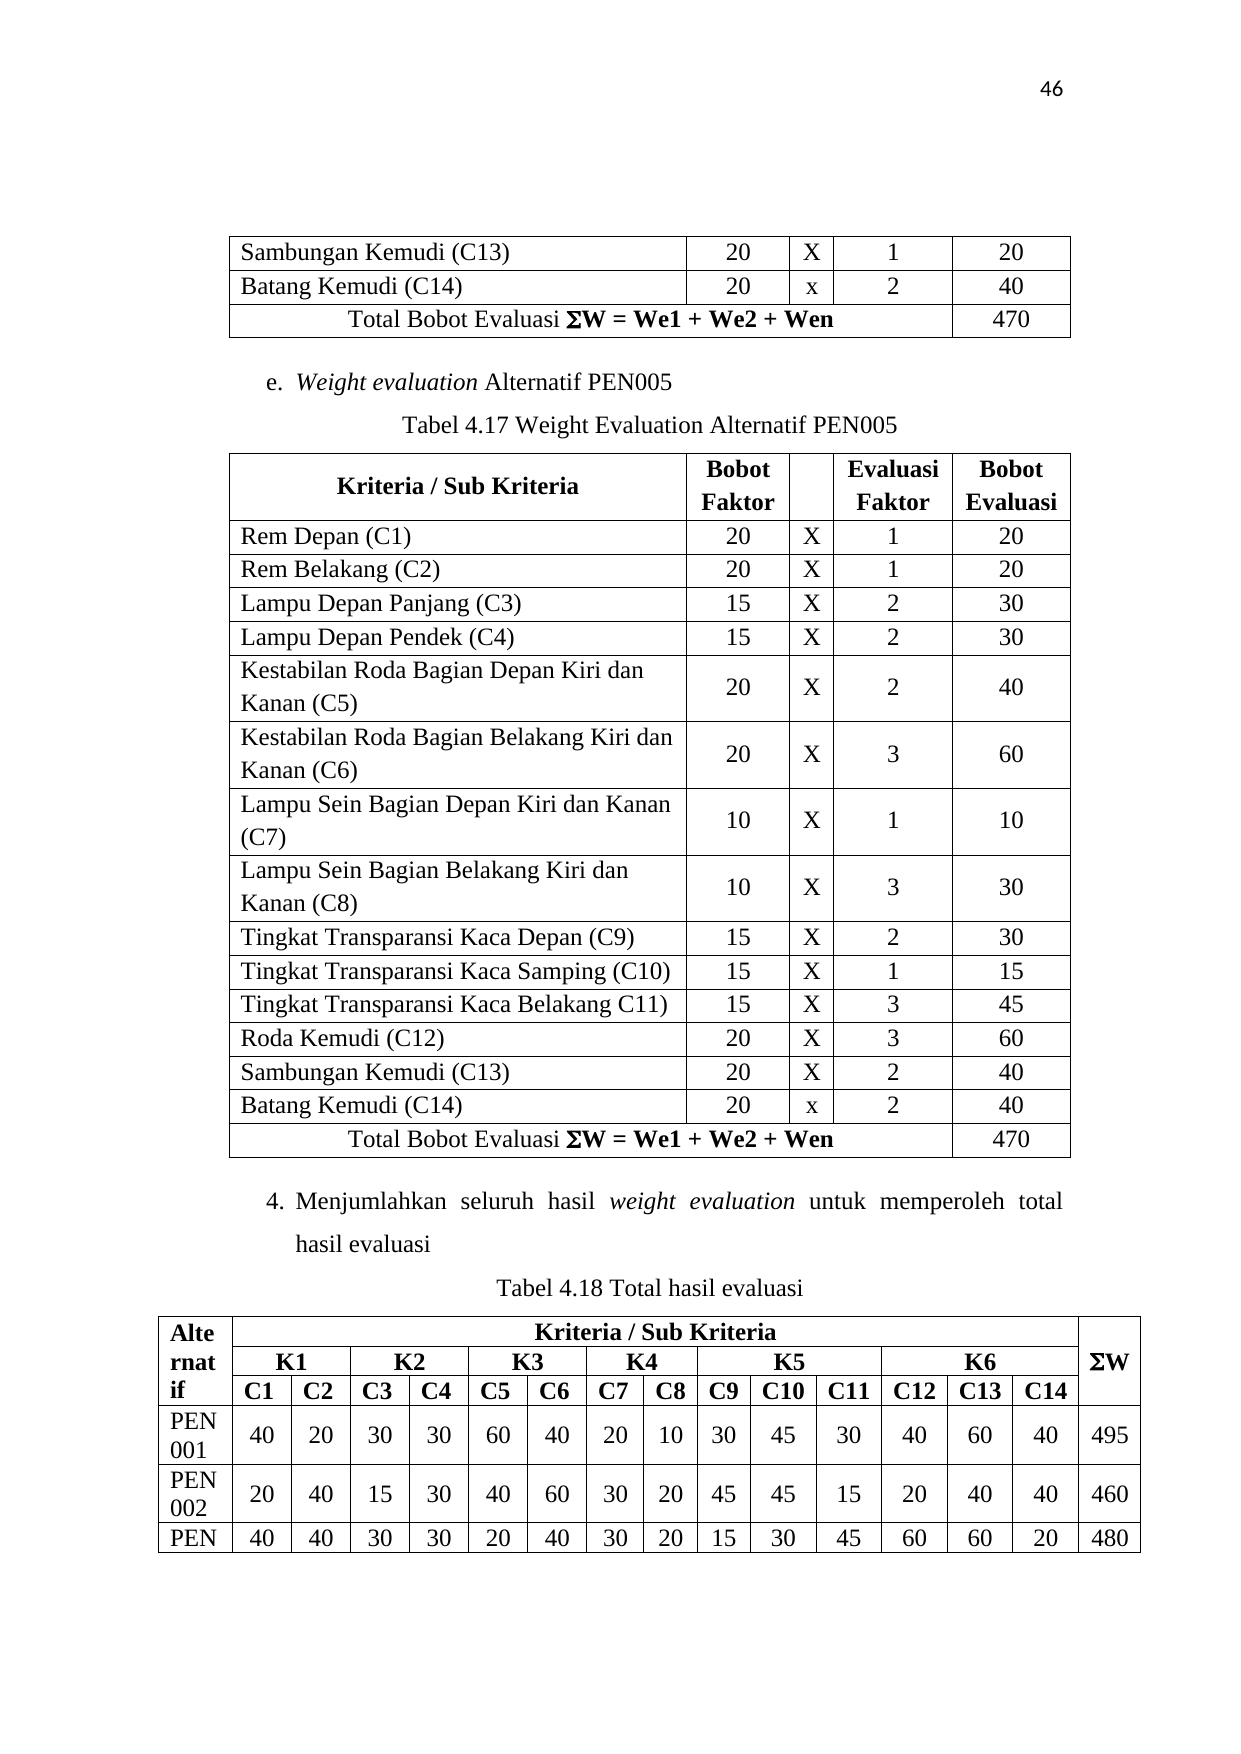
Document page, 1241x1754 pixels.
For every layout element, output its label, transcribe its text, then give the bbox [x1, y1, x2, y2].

table_cell X [790, 922, 833, 955]
table_header W [1079, 1317, 1140, 1405]
table_cell 10 [687, 856, 789, 921]
table_cell 15 [687, 922, 789, 955]
table_cell 20 [292, 1406, 350, 1464]
table_cell 1 [834, 789, 952, 854]
table_cell 10 [644, 1406, 697, 1464]
table_cell 20 [687, 555, 789, 587]
table_cell 60 [948, 1523, 1012, 1552]
table_header Evaluasi Faktor [834, 454, 952, 520]
table_cell 15 [687, 956, 789, 988]
table_cell C14 [1013, 1376, 1078, 1405]
table_cell 1 [834, 521, 952, 553]
table_cell Batang Kemudi (C14) [230, 271, 686, 303]
table_cell 40 [953, 271, 1070, 303]
table_cell 3 [834, 856, 952, 921]
table_cell 30 [351, 1523, 409, 1552]
table_cell C8 [644, 1376, 697, 1405]
table_cell 40 [233, 1406, 291, 1464]
table_header Kriteria / Sub Kriteria [233, 1317, 1078, 1346]
table_cell 15 [698, 1523, 750, 1552]
table_cell X [790, 521, 833, 553]
table_cell 30 [351, 1406, 409, 1464]
table_cell 30 [410, 1523, 468, 1552]
table_cell X [790, 856, 833, 921]
table_cell 20 [644, 1465, 697, 1522]
table_cell K3 [469, 1347, 586, 1375]
table_cell 40 [953, 656, 1070, 721]
table_cell 2 [834, 1057, 952, 1089]
table_cell 45 [953, 990, 1070, 1022]
table_cell 20 [644, 1523, 697, 1552]
table_cell 45 [751, 1406, 816, 1464]
table_cell 40 [292, 1465, 350, 1522]
table_cell C12 [882, 1376, 947, 1405]
table_cell 60 [882, 1523, 947, 1552]
table_cell 1 [834, 956, 952, 988]
table_cell 20 [882, 1465, 947, 1522]
table_cell 2 [834, 588, 952, 621]
table_cell 60 [469, 1406, 527, 1464]
table_cell 20 [687, 237, 789, 270]
table_cell PEN002 [159, 1465, 232, 1522]
table_cell Rem Belakang (C2) [230, 555, 686, 587]
table_cell Lampu Sein Bagian Belakang Kiri dan Kanan (C8) [230, 856, 686, 921]
table_cell X [790, 555, 833, 587]
table_cell X [790, 622, 833, 654]
table_cell C5 [469, 1376, 527, 1405]
table_header Alternatif [159, 1317, 232, 1405]
table_cell 40 [882, 1406, 947, 1464]
table_cell C1 [233, 1376, 291, 1405]
table_cell C6 [528, 1376, 586, 1405]
table_cell 30 [698, 1406, 750, 1464]
table_cell 30 [587, 1465, 643, 1522]
table_cell Lampu Depan Panjang (C3) [230, 588, 686, 621]
table_cell 20 [687, 656, 789, 721]
table_cell 20 [687, 722, 789, 788]
table_cell 470 [953, 305, 1070, 337]
table_cell 40 [1013, 1406, 1078, 1464]
table_cell 15 [817, 1465, 881, 1522]
table_cell Kestabilan Roda Bagian Depan Kiri dan Kanan (C5) [230, 656, 686, 721]
table_cell 45 [698, 1465, 750, 1522]
table_cell Total Bobot Evaluasi W = We1 + We2 + Wen [230, 305, 952, 337]
table_cell 30 [410, 1465, 468, 1522]
table_cell 30 [953, 922, 1070, 955]
table_cell 30 [953, 588, 1070, 621]
table_cell 20 [953, 237, 1070, 270]
table_cell K4 [587, 1347, 697, 1375]
table_cell 30 [410, 1406, 468, 1464]
table_cell 60 [953, 1023, 1070, 1056]
table_cell 20 [469, 1523, 527, 1552]
table_cell 40 [1013, 1465, 1078, 1522]
table_cell Rem Depan (C1) [230, 521, 686, 553]
table_cell 60 [528, 1465, 586, 1522]
table_cell 40 [233, 1523, 291, 1552]
list Weight evaluation Alternatif PEN005 [266, 367, 1063, 396]
table_cell 15 [953, 956, 1070, 988]
table_cell 20 [1013, 1523, 1078, 1552]
table_cell 20 [953, 555, 1070, 587]
table_cell 3 [834, 722, 952, 788]
table_cell X [790, 237, 833, 270]
table_cell C7 [587, 1376, 643, 1405]
table_cell 20 [687, 1023, 789, 1056]
table_cell 60 [948, 1406, 1012, 1464]
table_cell 40 [948, 1465, 1012, 1522]
table_cell C9 [698, 1376, 750, 1405]
table_cell Tingkat Transparansi Kaca Samping (C10) [230, 956, 686, 988]
table_cell 40 [292, 1523, 350, 1552]
table_cell X [790, 722, 833, 788]
table_cell 60 [953, 722, 1070, 788]
table_cell x [790, 1090, 833, 1123]
table_cell 1 [834, 555, 952, 587]
table_cell C11 [817, 1376, 881, 1405]
table_cell 20 [687, 271, 789, 303]
table_cell Sambungan Kemudi (C13) [230, 1057, 686, 1089]
table_cell 30 [817, 1406, 881, 1464]
table_cell 20 [687, 521, 789, 553]
table_cell 460 [1079, 1465, 1140, 1522]
table_cell C2 [292, 1376, 350, 1405]
table_cell K1 [233, 1347, 350, 1375]
table_cell 30 [953, 622, 1070, 654]
table_cell Roda Kemudi (C12) [230, 1023, 686, 1056]
table_cell Sambungan Kemudi (C13) [230, 237, 686, 270]
table_cell X [790, 1057, 833, 1089]
table_cell X [790, 656, 833, 721]
table_header [790, 454, 833, 520]
table_cell 30 [953, 856, 1070, 921]
table_cell 2 [834, 1090, 952, 1123]
table_cell X [790, 1023, 833, 1056]
table_cell 495 [1079, 1406, 1140, 1464]
table_cell 2 [834, 922, 952, 955]
table_cell 45 [751, 1465, 816, 1522]
table_cell 30 [751, 1523, 816, 1552]
table_cell C4 [410, 1376, 468, 1405]
table_cell Total Bobot Evaluasi W = We1 + We2 + Wen [230, 1124, 952, 1157]
table_cell X [790, 588, 833, 621]
table_cell 3 [834, 1023, 952, 1056]
table_cell Tingkat Transparansi Kaca Belakang C11) [230, 990, 686, 1022]
table_cell 20 [587, 1406, 643, 1464]
table_cell 2 [834, 622, 952, 654]
table_cell Lampu Depan Pendek (C4) [230, 622, 686, 654]
table_cell 15 [687, 588, 789, 621]
table_cell X [790, 990, 833, 1022]
table_cell 470 [953, 1124, 1070, 1157]
table_cell 10 [687, 789, 789, 854]
table_header Bobot Evaluasi [953, 454, 1070, 520]
table_cell 15 [687, 622, 789, 654]
list Menjumlahkan seluruh hasil weight evaluation untuk memperoleh total hasil evaluasi [266, 1186, 1063, 1258]
table_cell 15 [687, 990, 789, 1022]
table_cell C3 [351, 1376, 409, 1405]
table_cell 40 [469, 1465, 527, 1522]
table_cell x [790, 271, 833, 303]
table_cell 480 [1079, 1523, 1140, 1552]
table_cell 20 [687, 1090, 789, 1123]
table_cell K6 [882, 1347, 1078, 1375]
table_cell 15 [351, 1465, 409, 1522]
table_cell C10 [751, 1376, 816, 1405]
table_cell K5 [698, 1347, 881, 1375]
table_cell 20 [233, 1465, 291, 1522]
table_cell C13 [948, 1376, 1012, 1405]
table_cell 45 [817, 1523, 881, 1552]
table_cell 2 [834, 271, 952, 303]
table_cell Kestabilan Roda Bagian Belakang Kiri dan Kanan (C6) [230, 722, 686, 788]
table_cell 30 [587, 1523, 643, 1552]
table_header Bobot Faktor [687, 454, 789, 520]
table_header Kriteria / Sub Kriteria [230, 454, 686, 520]
table_cell 20 [953, 521, 1070, 553]
table_cell 40 [953, 1090, 1070, 1123]
table_cell X [790, 956, 833, 988]
table_cell 3 [834, 990, 952, 1022]
table_cell K2 [351, 1347, 468, 1375]
table_cell 40 [528, 1523, 586, 1552]
table_cell Tingkat Transparansi Kaca Depan (C9) [230, 922, 686, 955]
table_cell Lampu Sein Bagian Depan Kiri dan Kanan (C7) [230, 789, 686, 854]
table_cell 40 [528, 1406, 586, 1464]
table_cell 20 [687, 1057, 789, 1089]
table_cell Batang Kemudi (C14) [230, 1090, 686, 1123]
table_cell X [790, 789, 833, 854]
table_cell PEN003 [159, 1523, 232, 1552]
table_cell 2 [834, 656, 952, 721]
table_cell 10 [953, 789, 1070, 854]
table_cell 1 [834, 237, 952, 270]
table_cell 40 [953, 1057, 1070, 1089]
table_cell PEN001 [159, 1406, 232, 1464]
